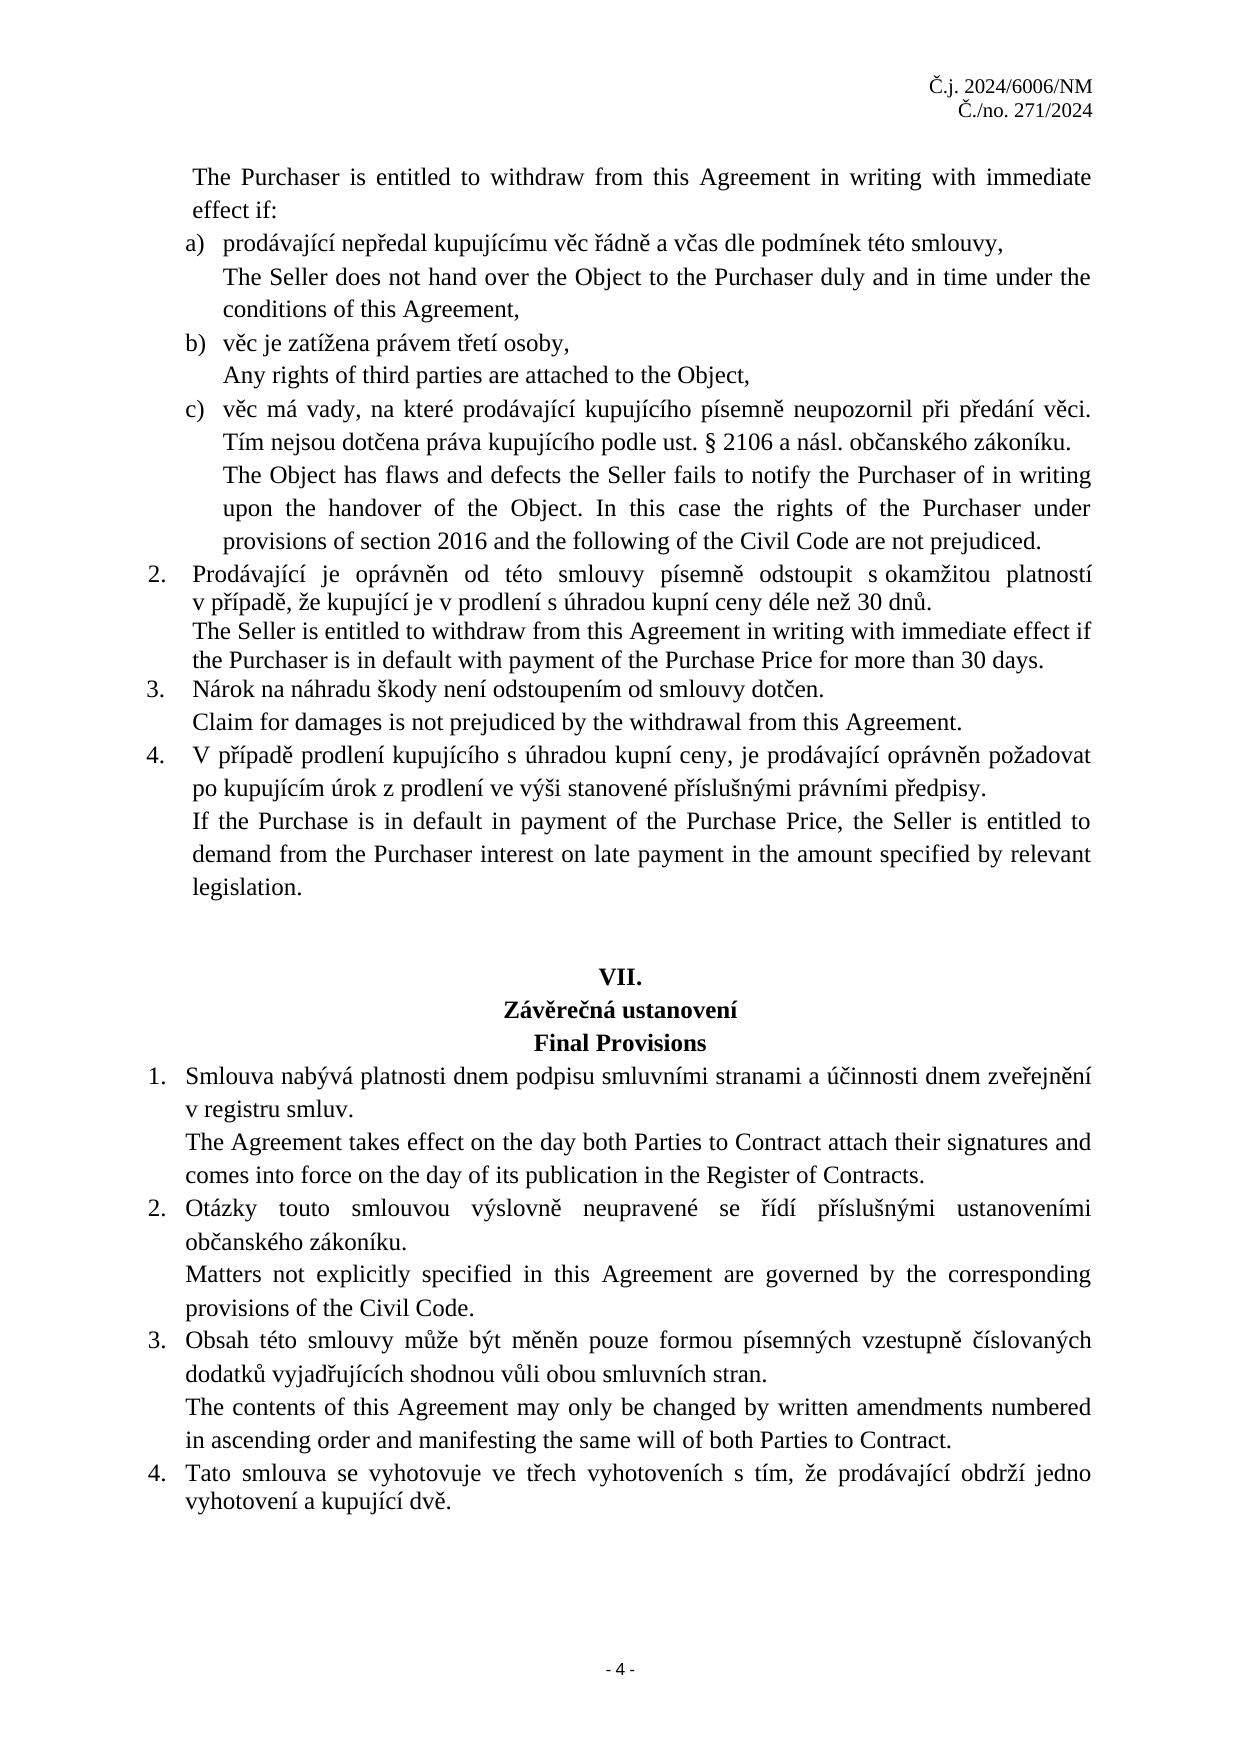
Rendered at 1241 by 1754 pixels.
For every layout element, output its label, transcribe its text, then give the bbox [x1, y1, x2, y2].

text Any rights of third parties are attached to the Object, [223, 361, 1092, 389]
text The Agreement takes effect on the day both Parties to Contract attach their signatures and comes into force on the day of its publication in the Register of Contracts. [185, 1127, 1092, 1189]
list věc má vady, na které prodávající kupujícího písemně neupozornil při předání věci. Tím nejsou dotčena práva kupujícího podle ust. § 2106 a násl. občanského zákoníku. [185, 394, 1092, 455]
list Otázky touto smlouvou výslovně neupravené se řídí příslušnými ustanoveními občanského zákoníku. [148, 1193, 1092, 1255]
text Claim for damages is not prejudiced by the withdrawal from this Agreement. [192, 707, 1092, 736]
text VII. [148, 962, 1092, 991]
text The contents of this Agreement may only be changed by written amendments numbered in ascending order and manifesting the same will of both Parties to Contract. [185, 1392, 1092, 1453]
list Tato smlouva se vyhotovuje ve třech vyhotoveních s tím, že prodávající obdrží jedno vyhotovení a kupující dvě. [148, 1458, 1092, 1515]
text Matters not explicitly specified in this Agreement are governed by the corresponding provisions of the Civil Code. [185, 1259, 1092, 1321]
list Nárok na náhradu škody není odstoupením od smlouvy dotčen. [146, 674, 1092, 702]
text The Seller does not hand over the Object to the Purchaser duly and in time under the conditions of this Agreement, [223, 262, 1092, 323]
list prodávající nepředal kupujícímu věc řádně a včas dle podmínek této smlouvy, [185, 228, 1092, 257]
text If the Purchase is in default in payment of the Purchase Price, the Seller is entitled to demand from the Purchaser interest on late payment in the amount specified by relevant legislation. [192, 806, 1092, 901]
text The Purchaser is entitled to withdraw from this Agreement in writing with immediate effect if: [192, 162, 1092, 224]
text Final Provisions [148, 1028, 1092, 1057]
list věc je zatížena právem třetí osoby, [185, 328, 1092, 356]
text Závěrečná ustanovení [148, 995, 1092, 1024]
list Prodávající je oprávněn od této smlouvy písemně odstoupit s okamžitou platností v případě, že kupující je v prodlení s úhradou kupní ceny déle než 30 dnů. [148, 559, 1092, 616]
text The Seller is entitled to withdraw from this Agreement in writing with immediate effect if the Purchaser is in default with payment of the Purchase Price for more than 30 days. [192, 616, 1092, 674]
text The Object has flaws and defects the Seller fails to notify the Purchaser of in writing upon the handover of the Object. In this case the rights of the Purchaser under provisions of section 2016 and the following of the Civil Code are not prejudiced. [223, 460, 1092, 554]
list V případě prodlení kupujícího s úhradou kupní ceny, je prodávající oprávněn požadovat po kupujícím úrok z prodlení ve výši stanovené příslušnými právními předpisy. [146, 740, 1092, 802]
list Obsah této smlouvy může být měněn pouze formou písemných vzestupně číslovaných dodatků vyjadřujících shodnou vůli obou smluvních stran. [148, 1326, 1092, 1387]
list Smlouva nabývá platnosti dnem podpisu smluvními stranami a účinnosti dnem zveřejnění v registru smluv. [148, 1061, 1092, 1123]
